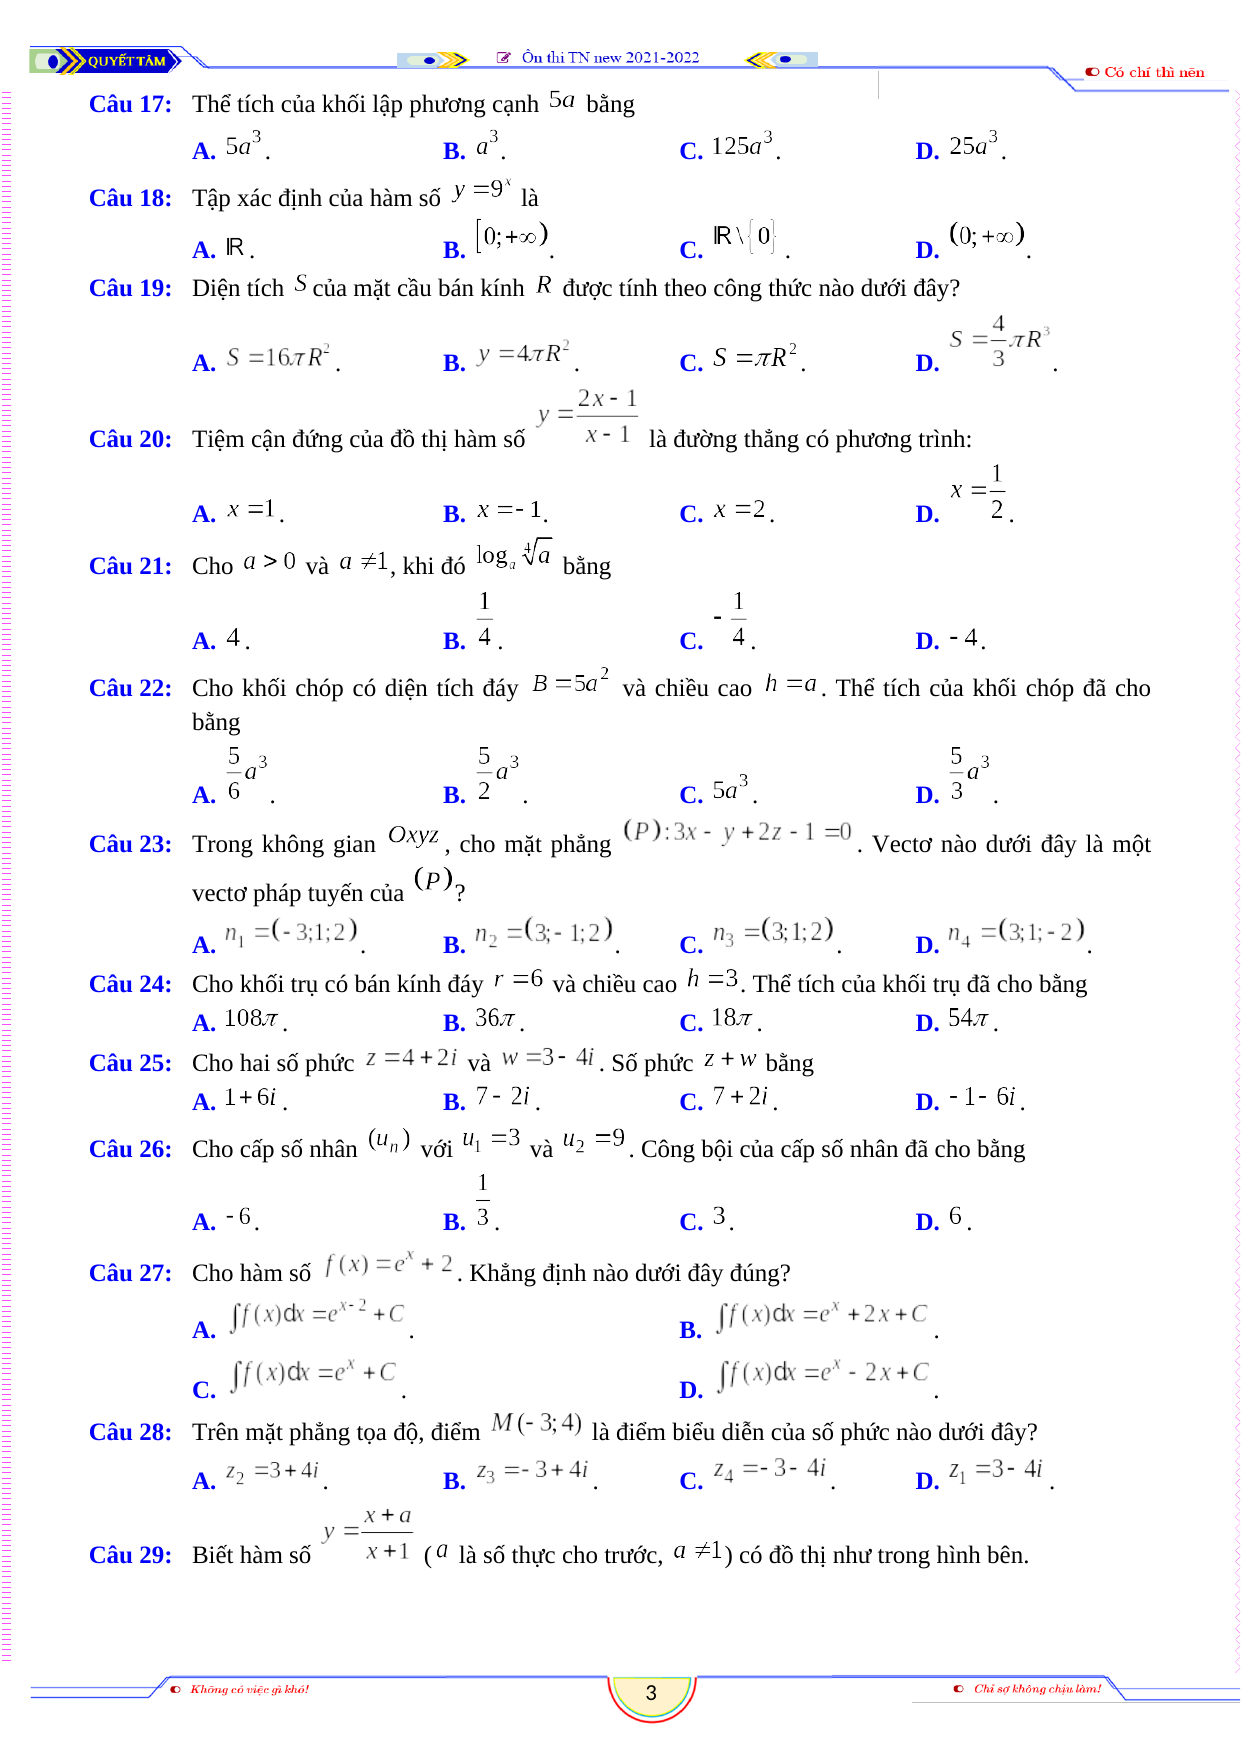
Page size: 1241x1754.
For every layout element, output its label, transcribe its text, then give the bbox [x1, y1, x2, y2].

list Diện tích của mặt cầu bán kính được tính theo công thức nào dưới đây? [88, 268, 1152, 302]
list Thể tích của khối lập phương cạnh bằng [88, 84, 1152, 118]
list Cho khối trụ có bán kính đáy và chiều cao . Thể tích của khối trụ đã cho bằng [88, 963, 1152, 998]
list Cho hàm số . Khẳng định nào dưới đây đúng? [88, 1239, 1152, 1287]
text A. . B. . C. . D. . [192, 1450, 1152, 1495]
list Trên mặt phẳng tọa độ, điểm là điểm biểu diễn của số phức nào dưới đây? [88, 1408, 1152, 1446]
list Cho khối chóp có diện tích đáy và chiều cao . Thể tích của khối chóp đã cho bằng [88, 659, 1152, 735]
list Trong không gian , cho mặt phẳng . Vectơ nào dưới đây là một vectơ pháp tuyến của ? [88, 813, 1152, 907]
text C. . D. . [192, 1348, 1152, 1403]
picture [29, 1673, 1241, 1725]
text A. . B. . C. . D. . [192, 1081, 1152, 1116]
list Tập xác định của hàm số là [88, 169, 1152, 212]
text A. . B. . C. . D. . [192, 911, 1152, 958]
text A. . B. . C. . D. . [192, 122, 1152, 165]
text A. . B. . [192, 1291, 1152, 1344]
text A. . B. . C. . D. . [192, 457, 1152, 528]
text A. . B. . C. . D. . [192, 584, 1152, 655]
list Cho và , khi đó bằng [88, 532, 1152, 580]
list Biết hàm số ( là số thực cho trước, ) có đồ thị như trong hình bên. [88, 1499, 1152, 1568]
text A. . B. . C. . D. . [192, 739, 1152, 809]
list Cho hai số phức và . Số phức bằng [88, 1041, 1152, 1077]
text A. . B. . C. . D. . [192, 1002, 1152, 1037]
text A. . B. . C. . D. . [192, 1167, 1152, 1235]
text A. . B. . C. . D. . [192, 306, 1152, 377]
list Tiệm cận đứng của đồ thị hàm số là đường thẳng có phương trình: [88, 382, 1152, 453]
list Cho cấp số nhân với và . Công bội của cấp số nhân đã cho bằng [88, 1120, 1152, 1163]
text A. . B. . C. . D. . [192, 217, 1152, 264]
picture [29, 41, 1241, 99]
